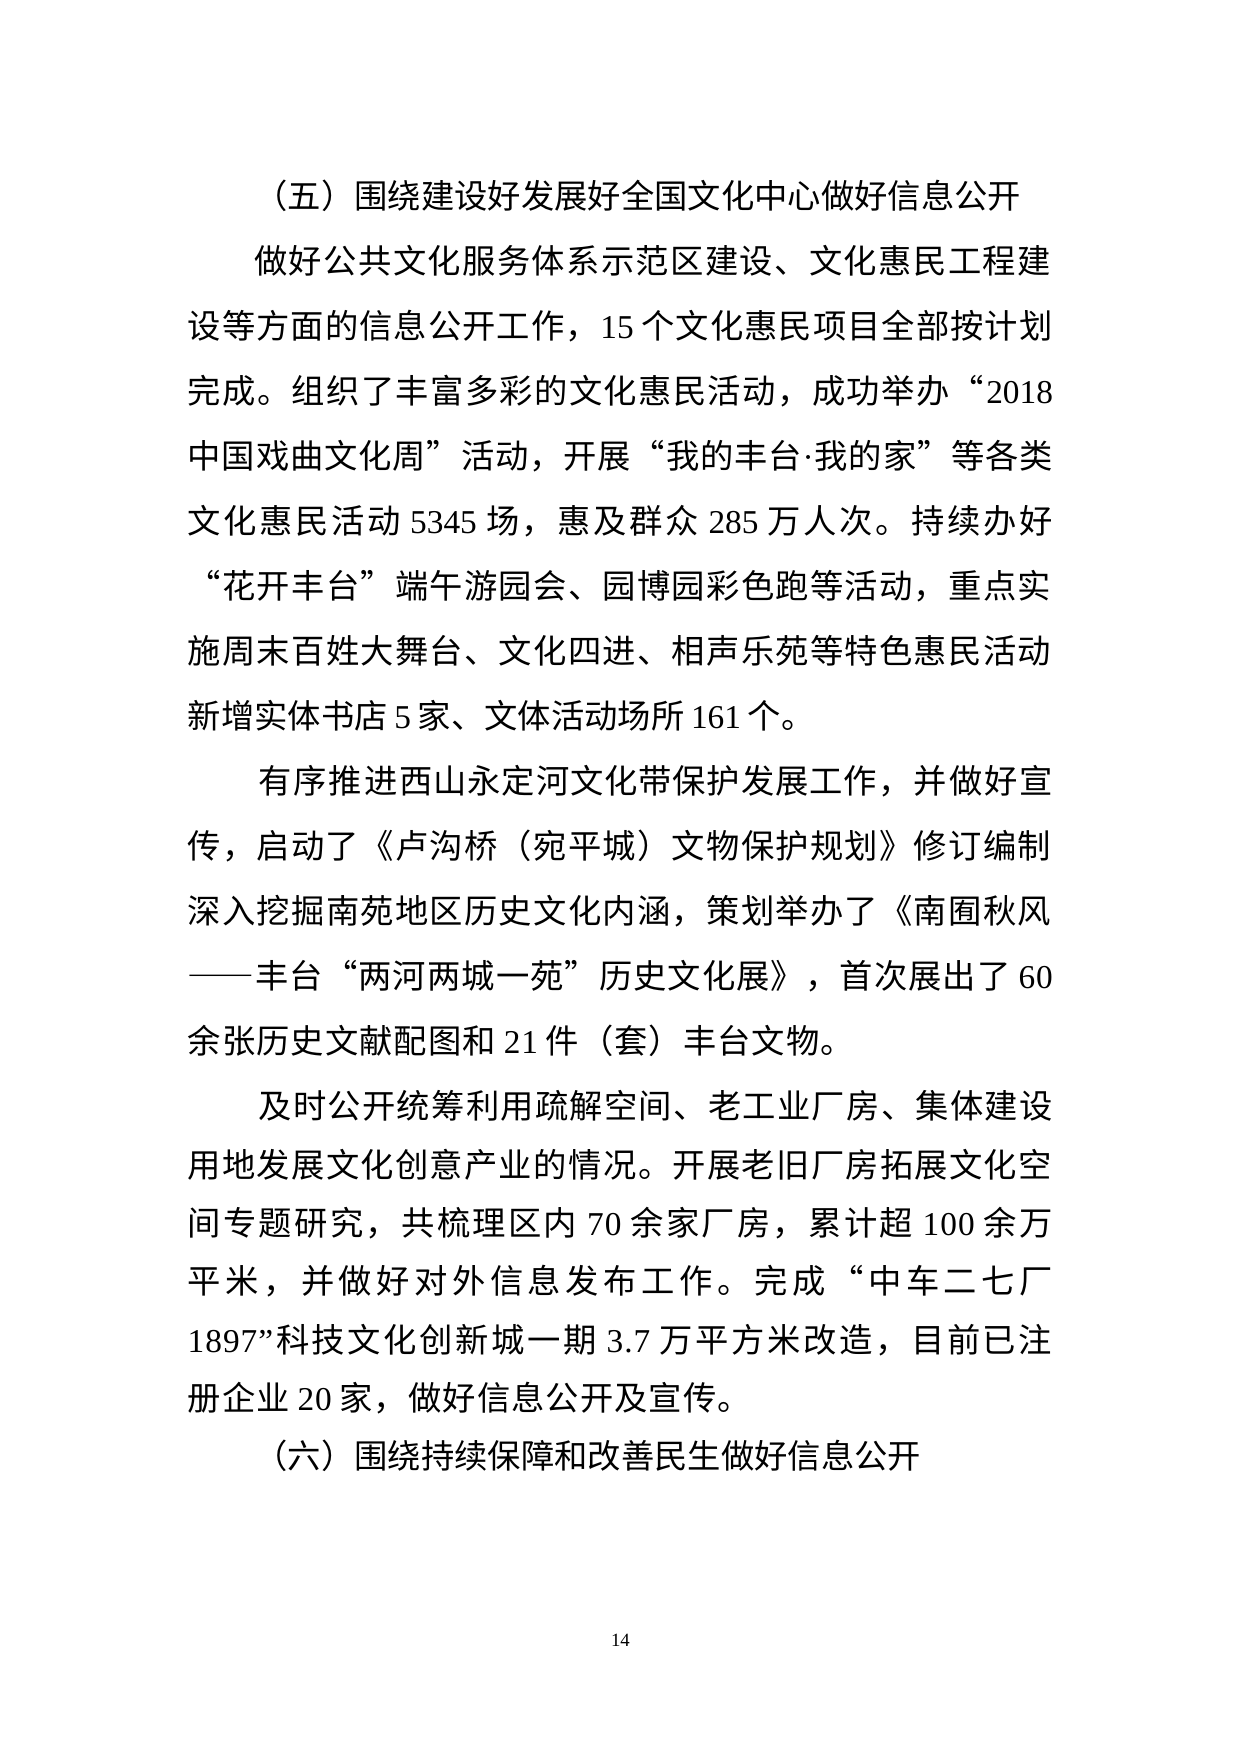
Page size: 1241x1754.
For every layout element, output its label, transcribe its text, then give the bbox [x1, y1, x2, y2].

text 做好公共文化服务体系示范区建设、文化惠民工程建设等方面的信息公开工作，15个文化惠民项目全部按计划完成。组织了丰富多彩的文化惠民活动，成功举办“2018中国戏曲文化周”活动，开展“我的丰台·我的家”等各类文化惠民活动5345场，惠及群众285万人次。持续办好“花开丰台”端午游园会、园博园彩色跑等活动，重点实施周末百姓大舞台、文化四进、相声乐苑等特色惠民活动。新增实体书店5家、文体活动场所161个。 [187, 227, 1053, 747]
text （五）围绕建设好发展好全国文化中心做好信息公开 [187, 162, 1053, 227]
text （六）围绕持续保障和改善民生做好信息公开 [187, 1422, 1053, 1480]
text 有序推进西山永定河文化带保护发展工作，并做好宣传，启动了《卢沟桥（宛平城）文物保护规划》修订编制。深入挖掘南苑地区历史文化内涵，策划举办了《南囿秋风——丰台“两河两城一苑”历史文化展》，首次展出了60余张历史文献配图和21件（套）丰台文物。 [187, 747, 1053, 1072]
text 及时公开统筹利用疏解空间、老工业厂房、集体建设用地发展文化创意产业的情况。开展老旧厂房拓展文化空间专题研究，共梳理区内70余家厂房，累计超100余万平米，并做好对外信息发布工作。完成“中车二七厂1897”科技文化创新城一期3.7万平方米改造，目前已注册企业20家，做好信息公开及宣传。 [187, 1072, 1053, 1422]
